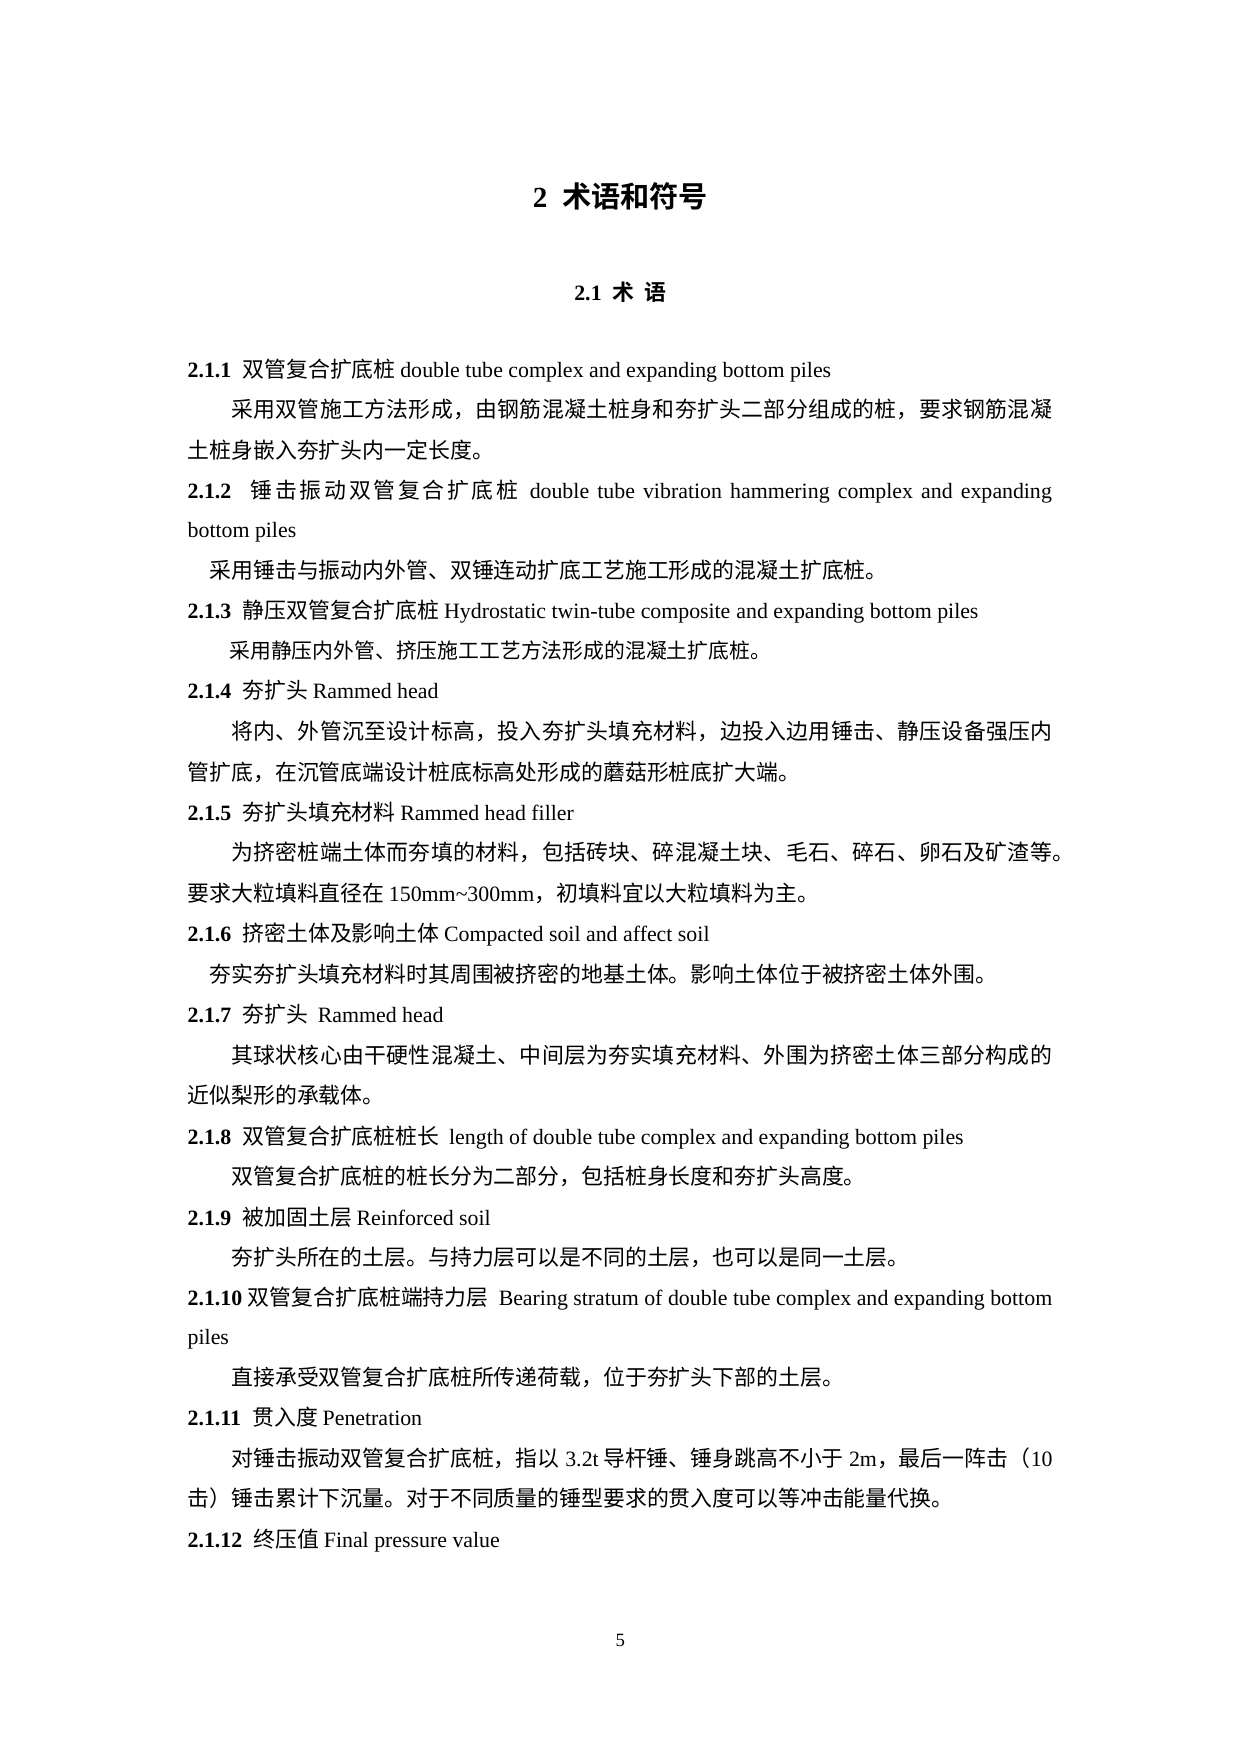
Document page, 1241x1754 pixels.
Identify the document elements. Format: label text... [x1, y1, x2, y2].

text 2.1.6 挤密土体及影响土体 Compacted soil and affect soil [187, 916, 1053, 948]
text 采用双管施工方法形成，由钢筋混凝土桩身和夯扩头二部分组成的桩，要求钢筋混凝土桩身嵌入夯扩头内一定长度。 [187, 392, 1053, 465]
text 2.1.10 双管复合扩底桩端持力层 Bearing stratum of double tube complex and expanding bottom piles [187, 1280, 1053, 1353]
subtitle 2 术语和符号 [187, 162, 1053, 227]
text 其球状核心由干硬性混凝土、中间层为夯实填充材料、外围为挤密土体三部分构成的近似梨形的承载体。 [187, 1037, 1053, 1110]
text 2.1.12 终压值 Final pressure value [187, 1521, 1053, 1554]
text 将内、外管沉至设计标高，投入夯扩头填充材料，边投入边用锤击、静压设备强压内管扩底，在沉管底端设计桩底标高处形成的蘑菇形桩底扩大端。 [187, 713, 1053, 787]
text 2.1.1 双管复合扩底桩 double tube complex and expanding bottom piles [187, 351, 1053, 384]
text 2.1.11 贯入度 Penetration [187, 1400, 1053, 1432]
text 夯扩头所在的土层。与持力层可以是不同的土层，也可以是同一土层。 [187, 1239, 1053, 1272]
text 2.1.4 夯扩头 Rammed head [187, 673, 1053, 706]
text 双管复合扩底桩的桩长分为二部分，包括桩身长度和夯扩头高度。 [187, 1159, 1053, 1191]
text 2.1.5 夯扩头填充材料 Rammed head filler [187, 794, 1053, 827]
text 夯实夯扩头填充材料时其周围被挤密的地基土体。影响土体位于被挤密土体外围。 [187, 956, 1053, 989]
text 直接承受双管复合扩底桩所传递荷载，位于夯扩头下部的土层。 [187, 1359, 1053, 1392]
subtitle 2.1 术 语 [187, 275, 1053, 307]
text 2.1.3 静压双管复合扩底桩 Hydrostatic twin-tube composite and expanding bottom piles [187, 593, 1053, 625]
text 采用锤击与振动内外管、双锤连动扩底工艺施工形成的混凝土扩底桩。 [187, 552, 1053, 585]
text 2.1.9 被加固土层 Reinforced soil [187, 1199, 1053, 1232]
text 为挤密桩端土体而夯填的材料，包括砖块、碎混凝土块、毛石、碎石、卵石及矿渣等。要求大粒填料直径在150mm~300mm，初填料宜以大粒填料为主。 [187, 835, 1053, 908]
text 对锤击振动双管复合扩底桩，指以3.2t导杆锤、锤身跳高不小于2m，最后一阵击（10击）锤击累计下沉量。对于不同质量的锤型要求的贯入度可以等冲击能量代换。 [187, 1440, 1053, 1513]
text 2.1.7 夯扩头 Rammed head [187, 997, 1053, 1029]
text 2.1.2 锤击振动双管复合扩底桩 double tube vibration hammering complex and expanding bottom piles [187, 473, 1053, 546]
text 采用静压内外管、挤压施工工艺方法形成的混凝土扩底桩。 [187, 633, 1053, 666]
text 2.1.8 双管复合扩底桩桩长 length of double tube complex and expanding bottom piles [187, 1118, 1053, 1151]
